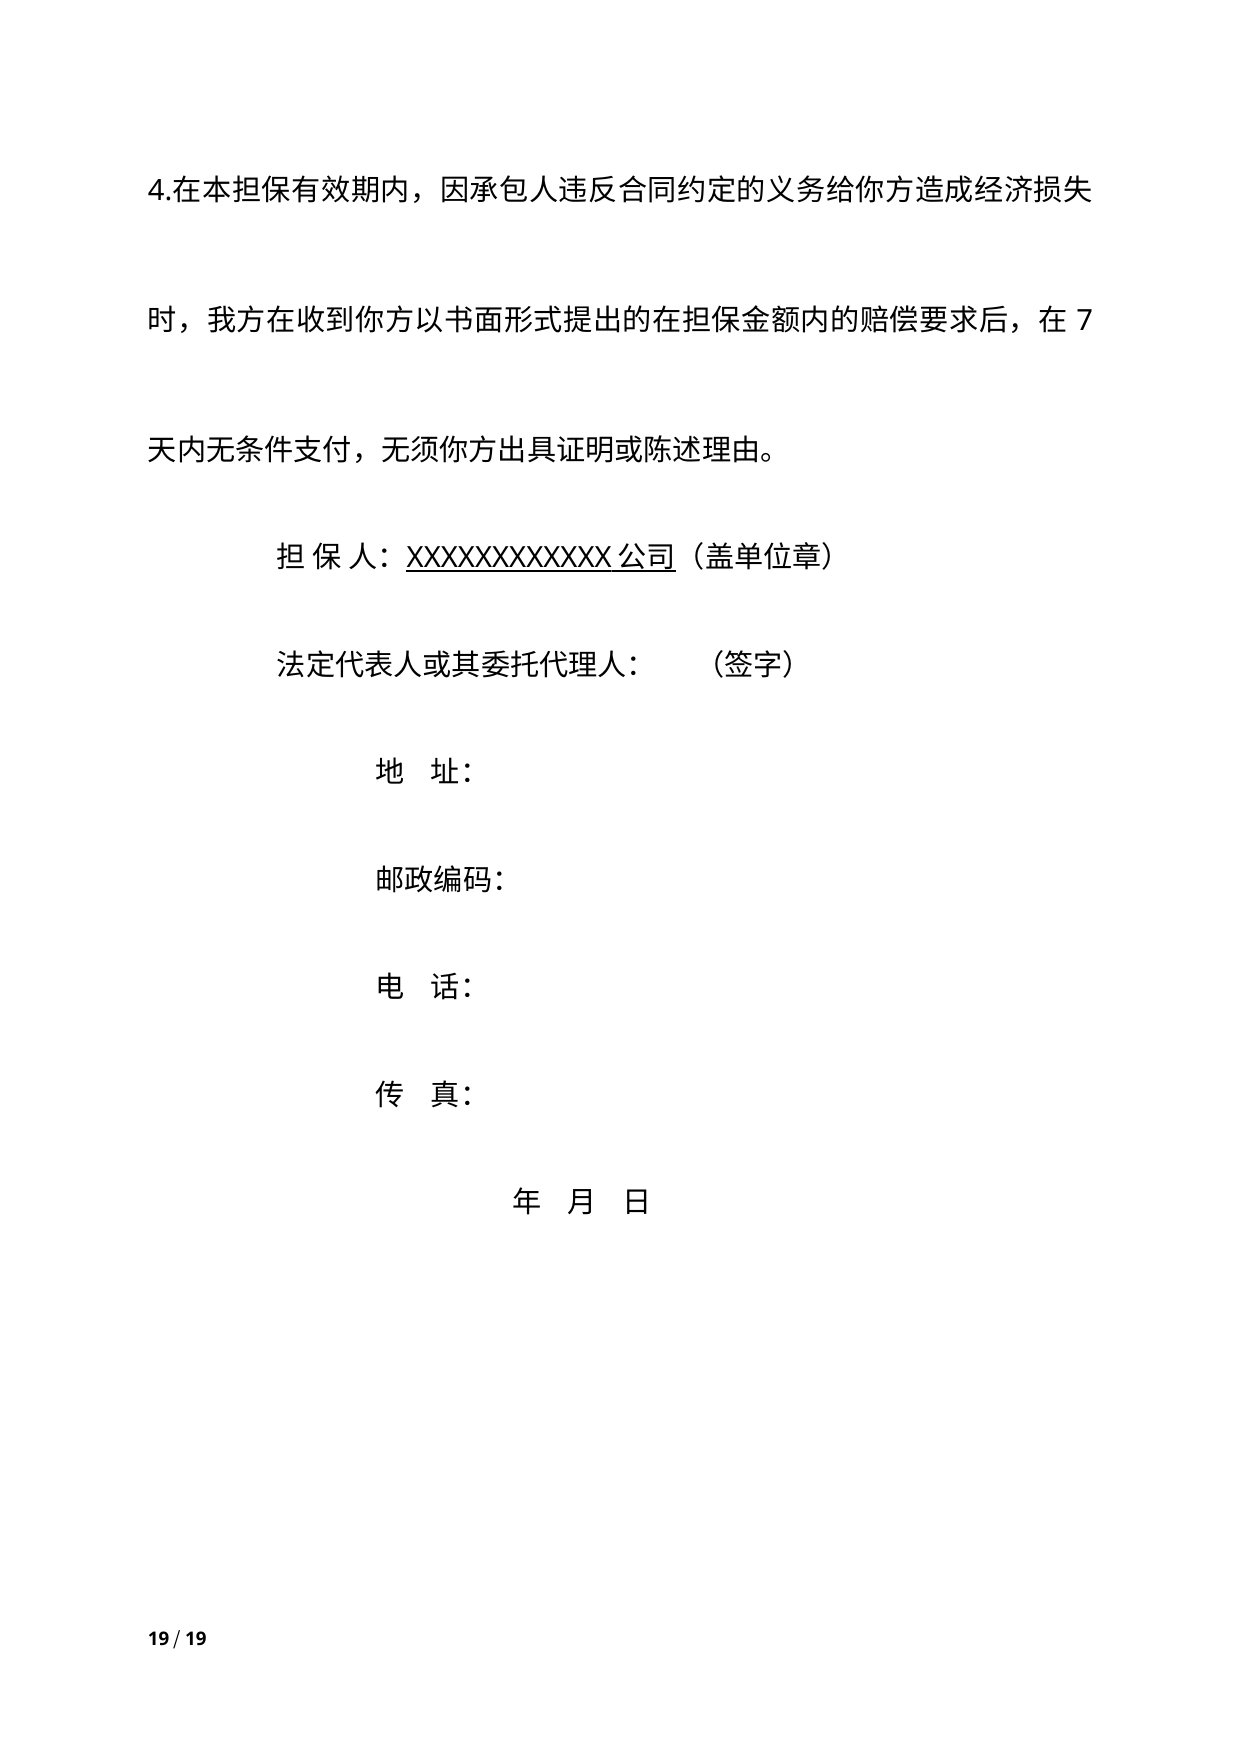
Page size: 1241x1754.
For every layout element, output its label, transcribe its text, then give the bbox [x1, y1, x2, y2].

text 地 址： [148, 737, 1093, 802]
text 邮政编码： [148, 845, 1093, 910]
text 年 月 日 [148, 1167, 1093, 1232]
text 传 真： [148, 1060, 1093, 1125]
text 4.在本担保有效期内，因承包人违反合同约定的义务给你方造成经济损失时，我方在收到你方以书面形式提出的在担保金额内的赔偿要求后，在7天内无条件支付，无须你方出具证明或陈述理由。 [148, 155, 1093, 480]
text 担 保 人：XXXXXXXXXXXX公司（盖单位章） [148, 523, 1093, 588]
text 法定代表人或其委托代理人： （签字） [148, 630, 1093, 695]
text 电 话： [148, 952, 1093, 1017]
